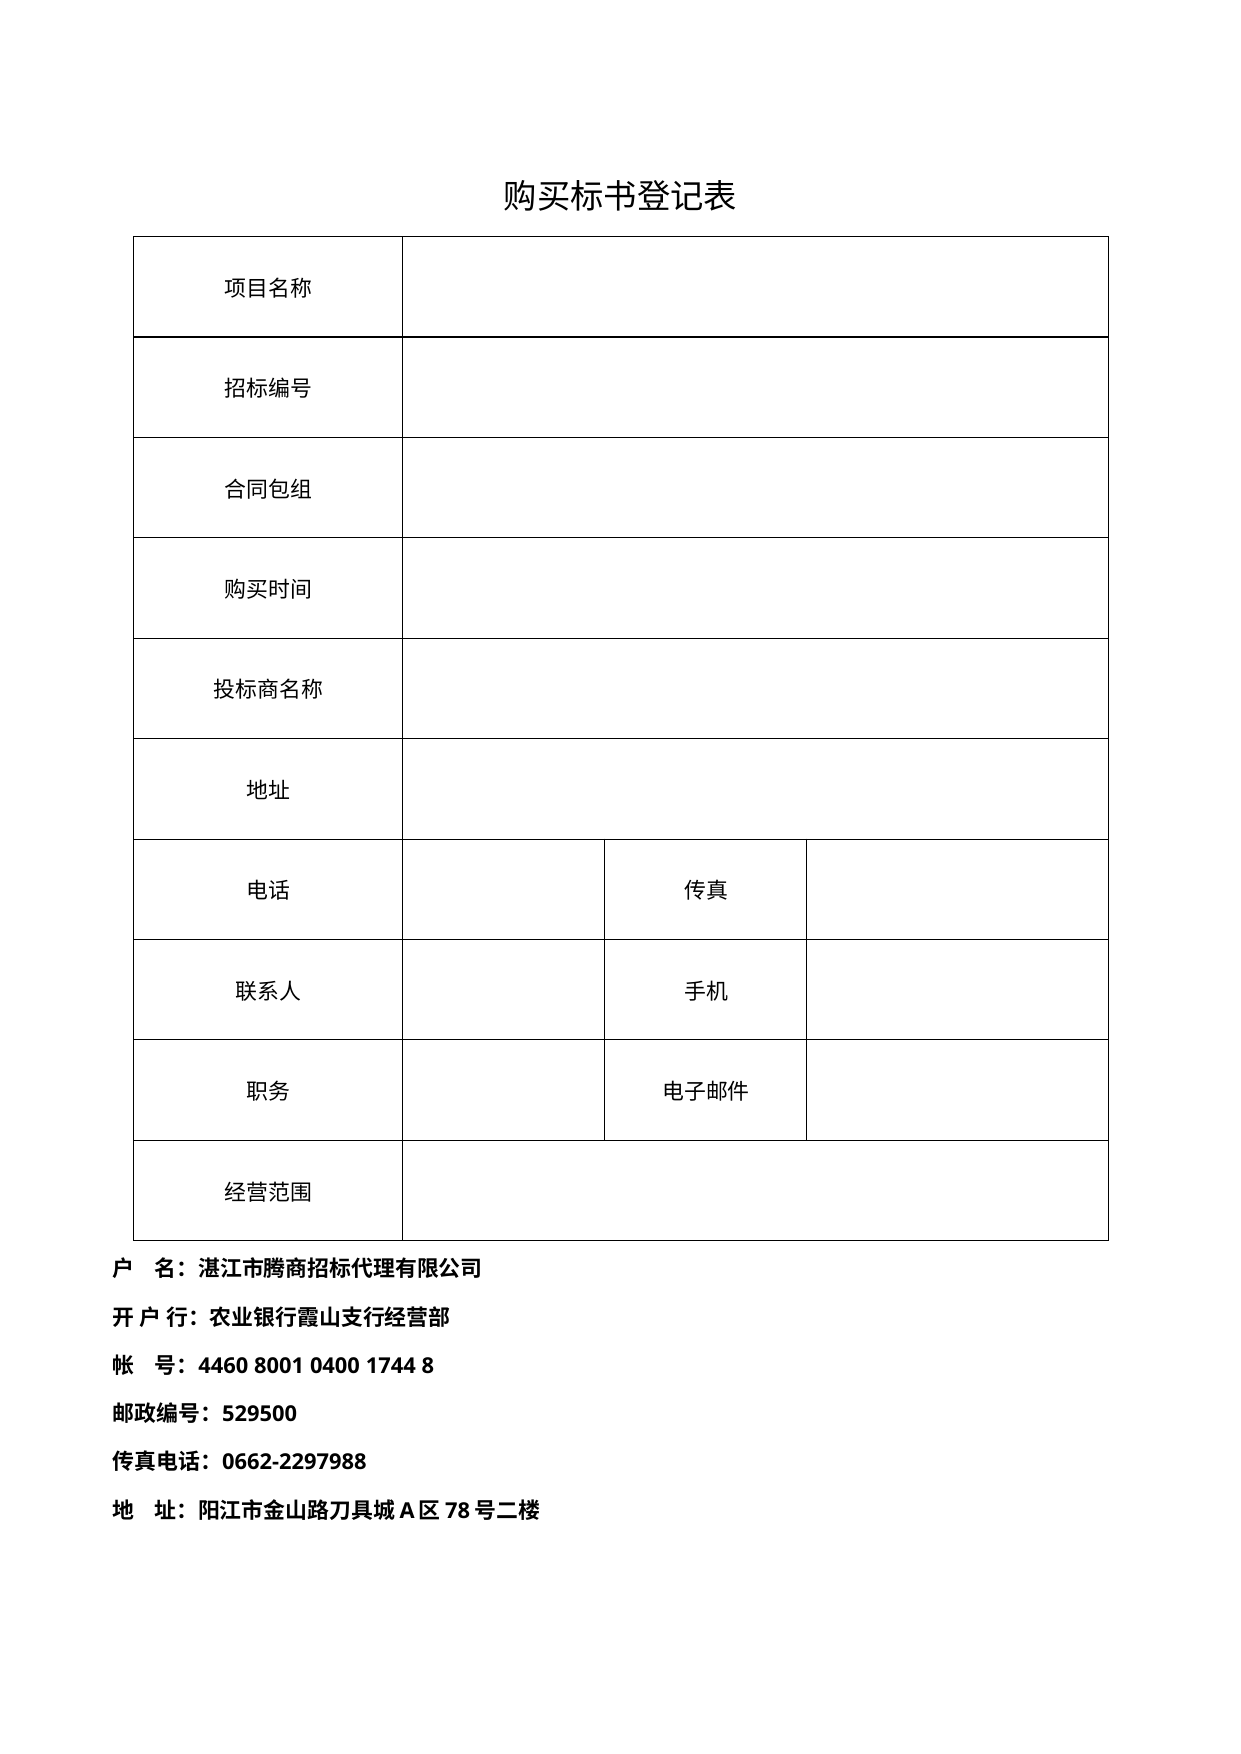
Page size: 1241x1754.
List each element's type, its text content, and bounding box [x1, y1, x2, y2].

table_cell 经营范围 [134, 1141, 402, 1240]
table_cell [403, 1040, 604, 1140]
table_cell [403, 1141, 1108, 1240]
table_cell 职务 [134, 1040, 402, 1140]
table_cell 联系人 [134, 940, 402, 1039]
table_cell 电子邮件 [605, 1040, 806, 1140]
text 地 址：阳江市金山路刀具城A区78号二楼 [112, 1492, 1128, 1525]
table_cell [807, 840, 1108, 939]
table_cell 地址 [134, 739, 402, 838]
table_header 项目名称 [134, 237, 402, 336]
text 传真电话：0662-2297988 [112, 1444, 1128, 1477]
table_cell 电话 [134, 840, 402, 939]
table_cell [403, 438, 1108, 537]
text 帐 号：4460 8001 0400 1744 8 [112, 1347, 1128, 1380]
table_cell [403, 940, 604, 1039]
table_cell [403, 639, 1108, 738]
table_cell 手机 [605, 940, 806, 1039]
table_cell [403, 538, 1108, 638]
table_cell [403, 739, 1108, 838]
table_cell [403, 840, 604, 939]
table_cell 传真 [605, 840, 806, 939]
table_cell 招标编号 [134, 338, 402, 437]
table_cell 购买时间 [134, 538, 402, 638]
table_cell [807, 940, 1108, 1039]
table_cell 合同包组 [134, 438, 402, 537]
table_cell [403, 338, 1108, 437]
table_cell 投标商名称 [134, 639, 402, 738]
text 户 名：湛江市腾商招标代理有限公司 [112, 227, 1128, 1283]
table_header [403, 237, 1108, 336]
text 开 户 行：农业银行霞山支行经营部 [112, 1299, 1128, 1332]
text 购买标书登记表 [112, 162, 1128, 227]
table_cell [807, 1040, 1108, 1140]
text 邮政编号：529500 [112, 1396, 1128, 1428]
